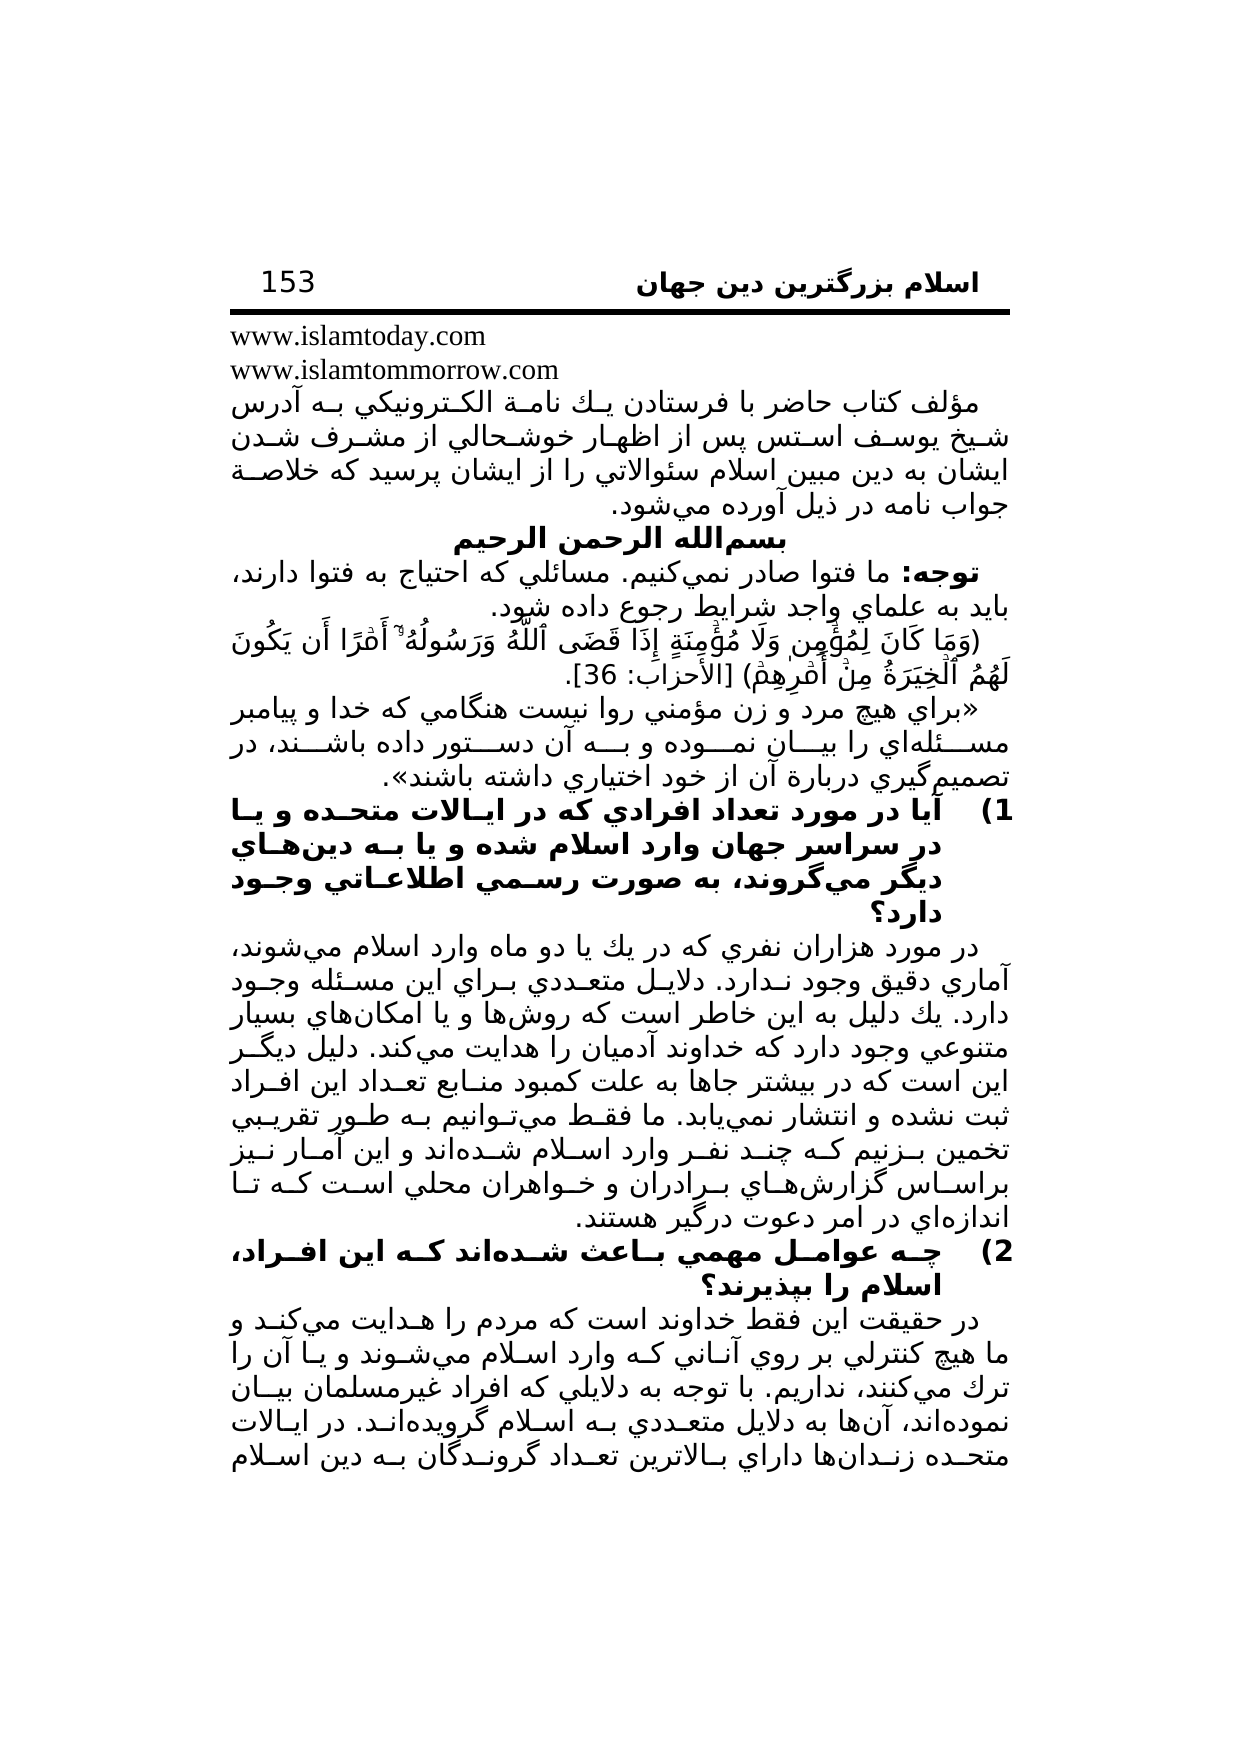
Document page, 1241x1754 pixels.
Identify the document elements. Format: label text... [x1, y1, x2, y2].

text مؤلف كتاب حاضر با فرستادن يك نامة الكترونيكي به آدرس شيخ يوسف استس پس از اظهار خوشحالي از مشرف شدن ايشان به دين مبين اسلام سئوالاتي را از ايشان پرسيد كه خلاصة جواب نامه در ذيل آورده مي‌شود. [230, 386, 1010, 521]
list چه عوامل مهمي باعث شده‌اند كه اين افراد، اسلام را بپذيرند؟ [230, 1234, 980, 1302]
text «براي هيچ مرد و زن مؤمني روا نيست هنگامي كه خدا و پيامبر مسئله‌اي را بيان نموده و به آن دستور داده باشند، در تصميم‌گيري دربارة آن از خود اختياري داشته باشند». [230, 691, 1010, 793]
subtitle بسم‌الله الرحمن الرحيم [230, 521, 1010, 555]
list آيا در مورد تعداد افرادي كه در ايالات متحده و يا در سراسر جهان وارد اسلام شده و يا به دين‌هاي ديگر مي‌گروند، به صورت رسمي اطلاعاتي وجود دارد؟ [230, 793, 980, 929]
text www.islamtommorrow.com [230, 352, 1010, 386]
text توجه:‌ ما فتوا صادر نمي‌كنيم. مسائلي كه احتياج به فتوا دارند، بايد به علماي واجد شرايط رجوع داده شود. [230, 555, 1010, 623]
text ﴿وَمَا كَانَ لِمُؤۡمِنٖ وَلَا مُؤۡمِنَةٍ إِذَا قَضَى ٱللَّهُ وَرَسُولُهُۥٓ أَمۡرًا أَن يَكُونَ لَهُمُ ٱلۡخِيَرَةُ مِنۡ أَمۡرِهِمۡ﴾ [الأحزاب: 36]. [230, 623, 1010, 691]
text www.islamtoday.com [230, 318, 1010, 352]
text در مورد هزاران نفري كه در يك يا دو ماه وارد اسلام مي‌شوند، آماري دقيق وجود ندارد. دلايل متعددي براي اين مسئله وجود دارد. يك دليل به اين خاطر است كه روش‌ها و يا امكان‌هاي بسيار متنوعي وجود دارد كه خداوند آدميان را هدايت مي‌كند. دليل ديگر اين است كه در بيشتر جاها به علت كمبود منابع تعداد اين افراد ثبت نشده و انتشار نمي‌يابد. ما فقط مي‌توانيم به طور تقريبي تخمين بزنيم كه چند نفر وارد اسلام شده‌اند و اين آمار نيز براساس گزارش‌هاي برادران و خواهران محلي است كه تا اندازه‌اي در امر دعوت درگير هستند. [230, 929, 1010, 1234]
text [230, 1302, 1010, 1472]
